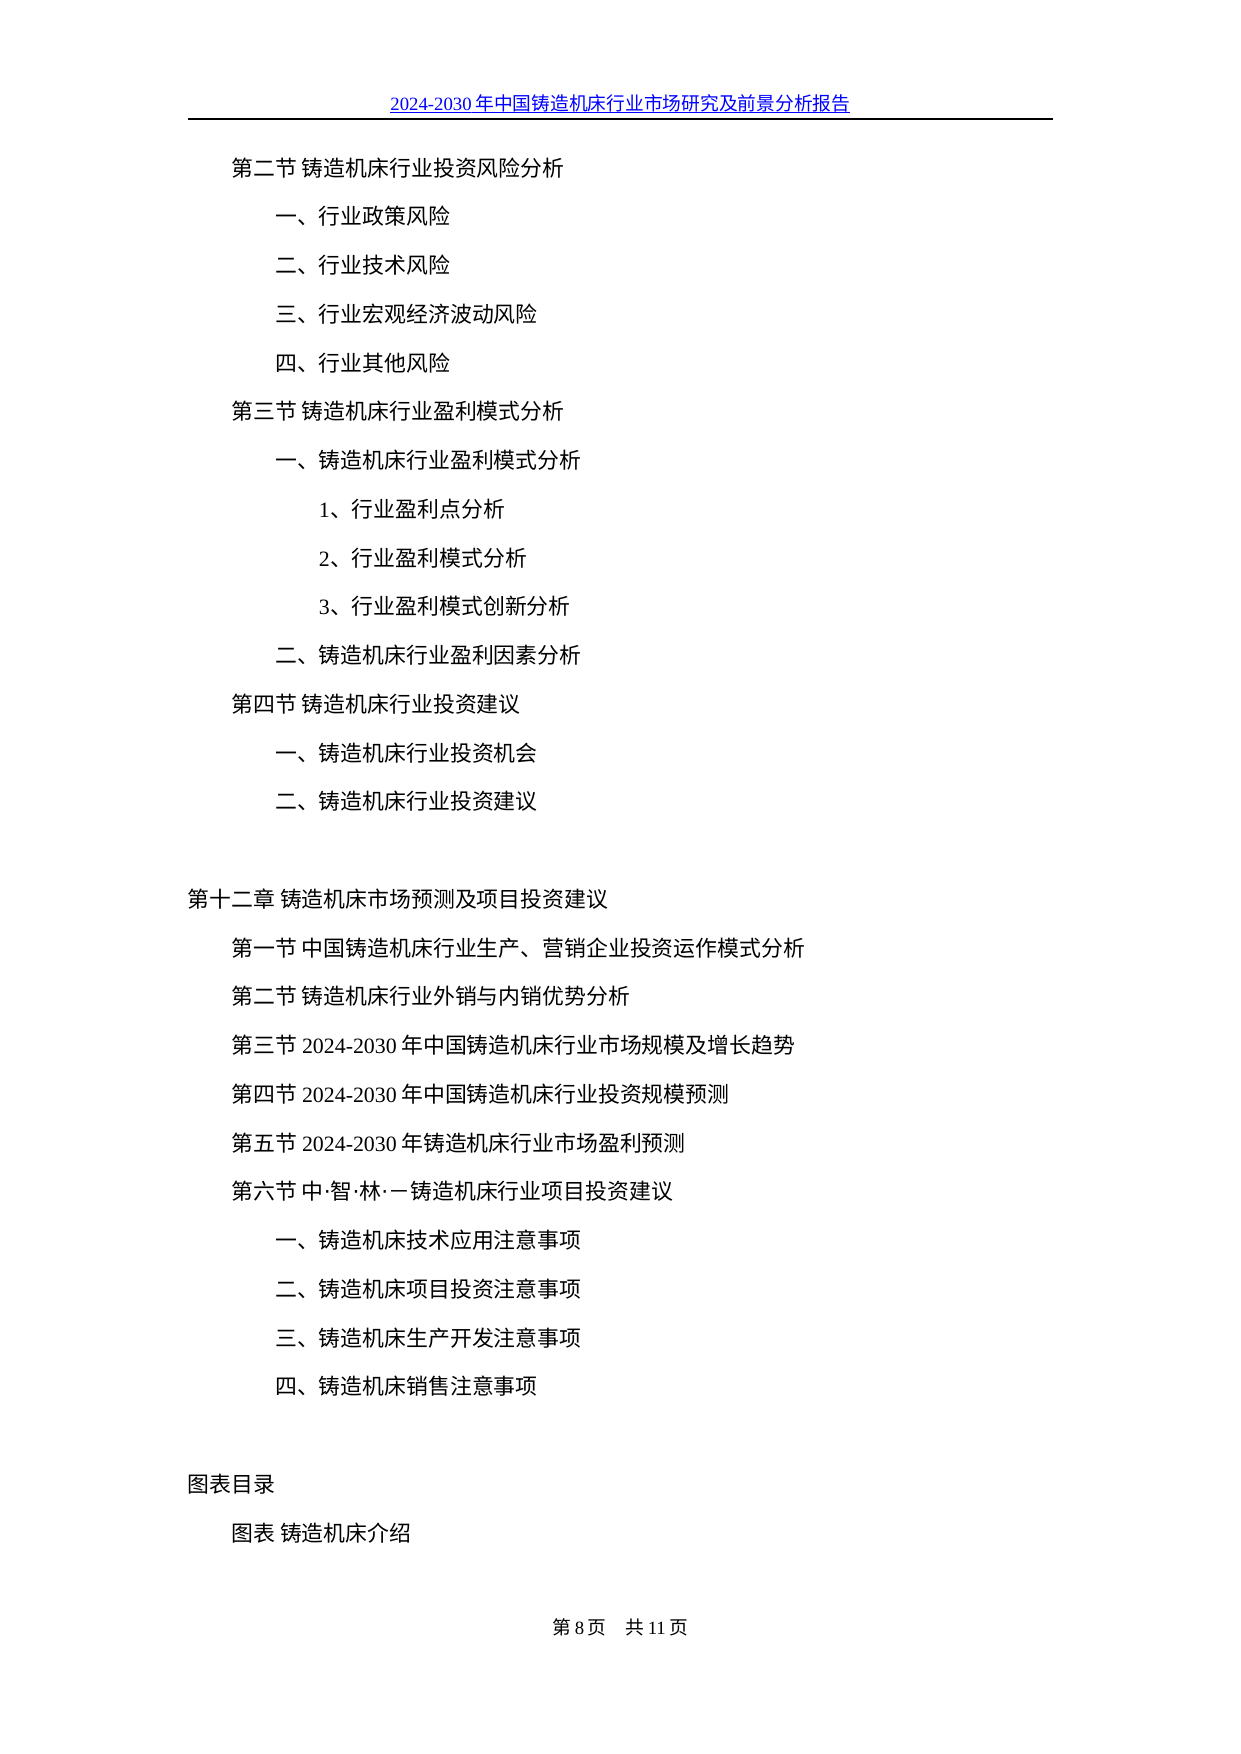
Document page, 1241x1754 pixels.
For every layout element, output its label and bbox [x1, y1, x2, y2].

text [187, 150, 1053, 1548]
